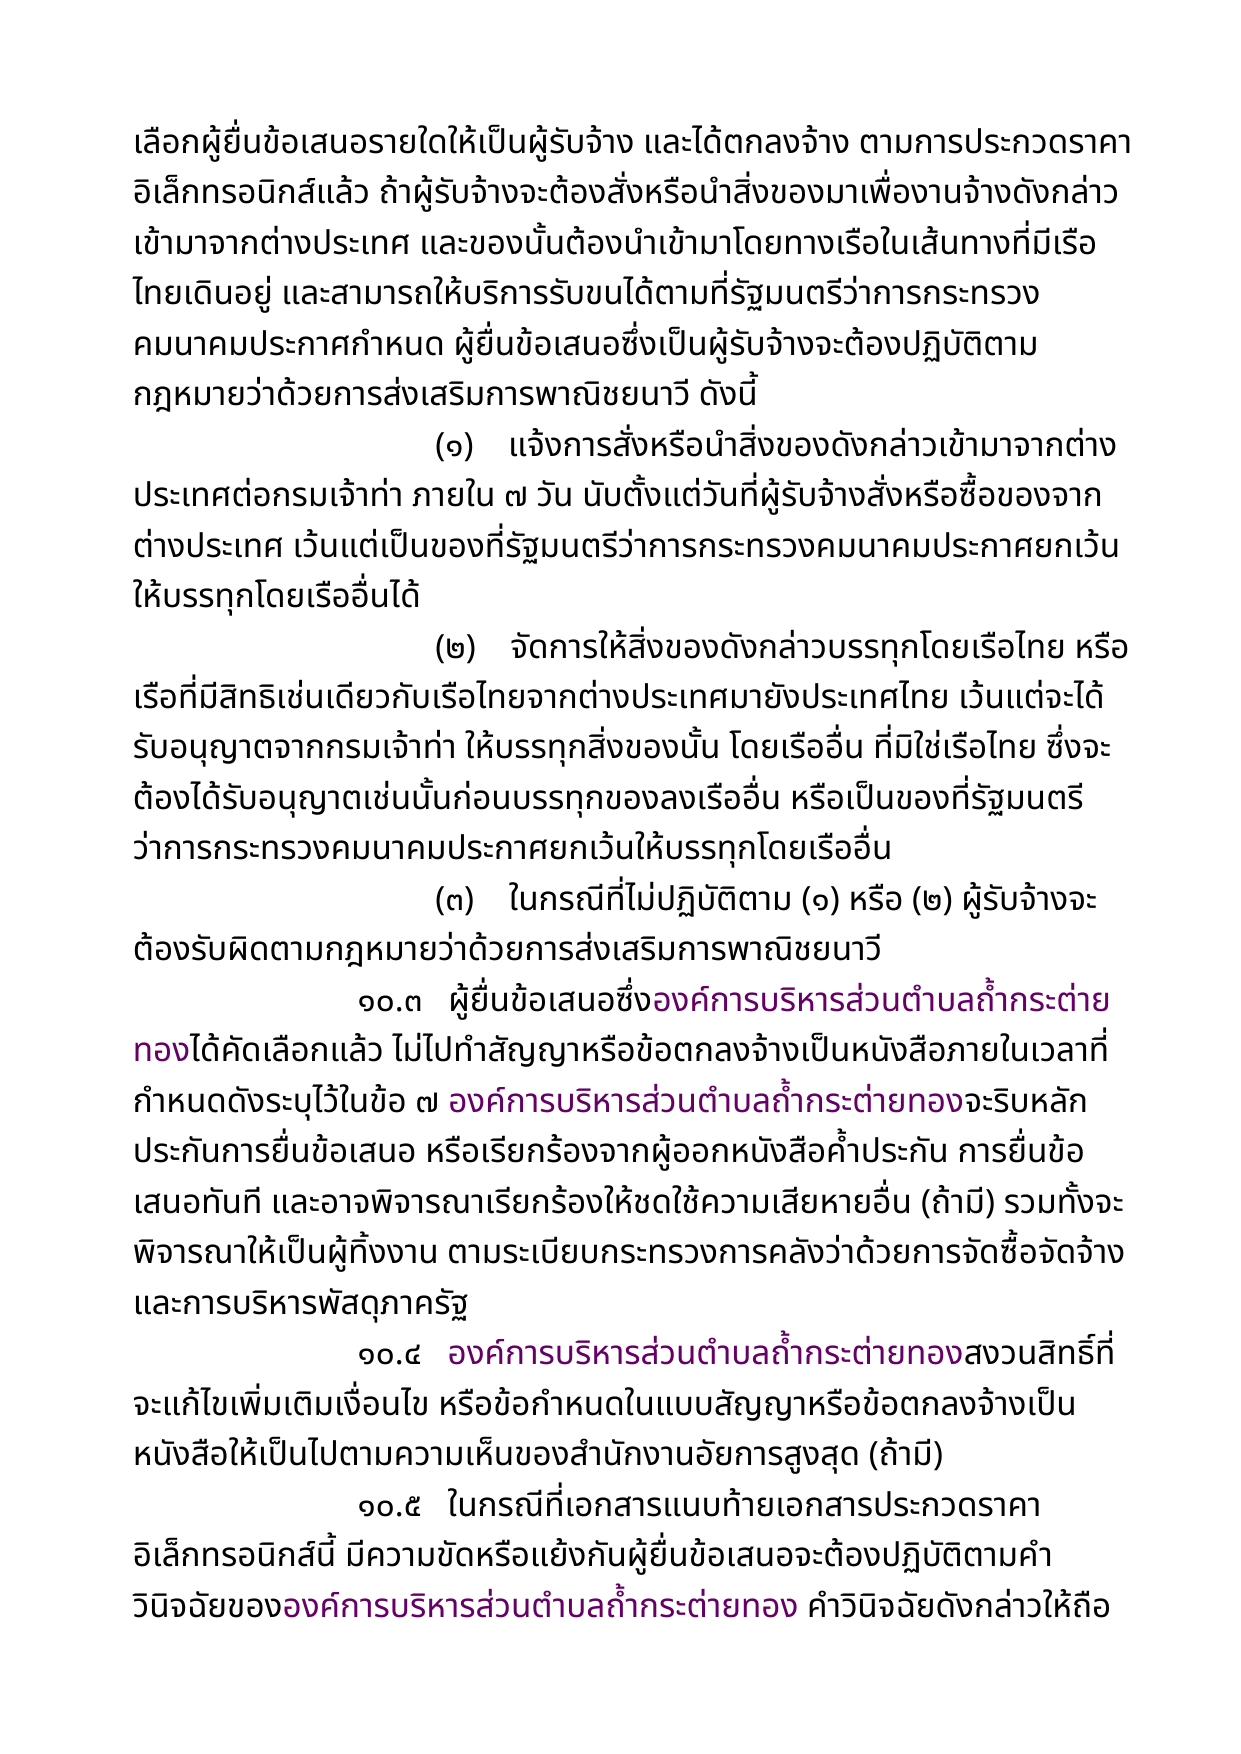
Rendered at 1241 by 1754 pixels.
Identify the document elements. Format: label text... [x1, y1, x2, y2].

table_cell (๓) ในกรณีที่ไม่ปฏิบัติตาม (๑) หรือ (๒) ผู้รับจ้างจะต้องรับผิดตามกฎหมายว่าด้วยการส่งเสริมการพาณิชยนาวี [133, 875, 1137, 976]
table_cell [133, 118, 1137, 421]
table_cell ๑๐.๓ ผู้ยื่นข้อเสนอซึ่งองค์การบริหารส่วนตำบลถ้ำกระต่ายทองได้คัดเลือกแล้ว ไม่ไปทำสัญญาหรือข้อตกลงจ้างเป็นหนังสือภายในเวลาที่กำหนดดังระบุไว้ในข้อ ๗ องค์การบริหารส่วนตำบลถ้ำกระต่ายทองจะริบหลักประกันการยื่นข้อเสนอ หรือเรียกร้องจากผู้ออกหนังสือค้ำประกัน การยื่นข้อเสนอทันที และอาจพิจารณาเรียกร้องให้ชดใช้ความเสียหายอื่น (ถ้ามี) รวมทั้งจะพิจารณาให้เป็นผู้ทิ้งงาน ตามระเบียบกระทรวงการคลังว่าด้วยการจัดซื้อจัดจ้างและการบริหารพัสดุภาครัฐ [133, 976, 1137, 1329]
table_cell ๑๐.๔ องค์การบริหารส่วนตำบลถ้ำกระต่ายทองสงวนสิทธิ์ที่จะแก้ไขเพิ่มเติมเงื่อนไข หรือข้อกำหนดในแบบสัญญาหรือข้อตกลงจ้างเป็นหนังสือให้เป็นไปตามความเห็นของสำนักงานอัยการสูงสุด (ถ้ามี) [133, 1329, 1137, 1481]
table_cell (๒) จัดการให้สิ่งของดังกล่าวบรรทุกโดยเรือไทย หรือเรือที่มีสิทธิเช่นเดียวกับเรือไทยจากต่างประเทศมายังประเทศไทย เว้นแต่จะได้รับอนุญาตจากกรมเจ้าท่า ให้บรรทุกสิ่งของนั้น โดยเรืออื่น ที่มิใช่เรือไทย ซึ่งจะต้องได้รับอนุญาตเช่นนั้นก่อนบรรทุกของลงเรืออื่น หรือเป็นของที่รัฐมนตรีว่าการกระทรวงคมนาคมประกาศยกเว้นให้บรรทุกโดยเรืออื่น [133, 623, 1137, 875]
table_cell (๑) แจ้งการสั่งหรือนำสิ่งของดังกล่าวเข้ามาจากต่างประเทศต่อกรมเจ้าท่า ภายใน ๗ วัน นับตั้งแต่วันที่ผู้รับจ้างสั่งหรือซื้อของจากต่างประเทศ เว้นแต่เป็นของที่รัฐมนตรีว่าการกระทรวงคมนาคมประกาศยกเว้นให้บรรทุกโดยเรืออื่นได้ [133, 421, 1137, 622]
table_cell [133, 1481, 1137, 1632]
